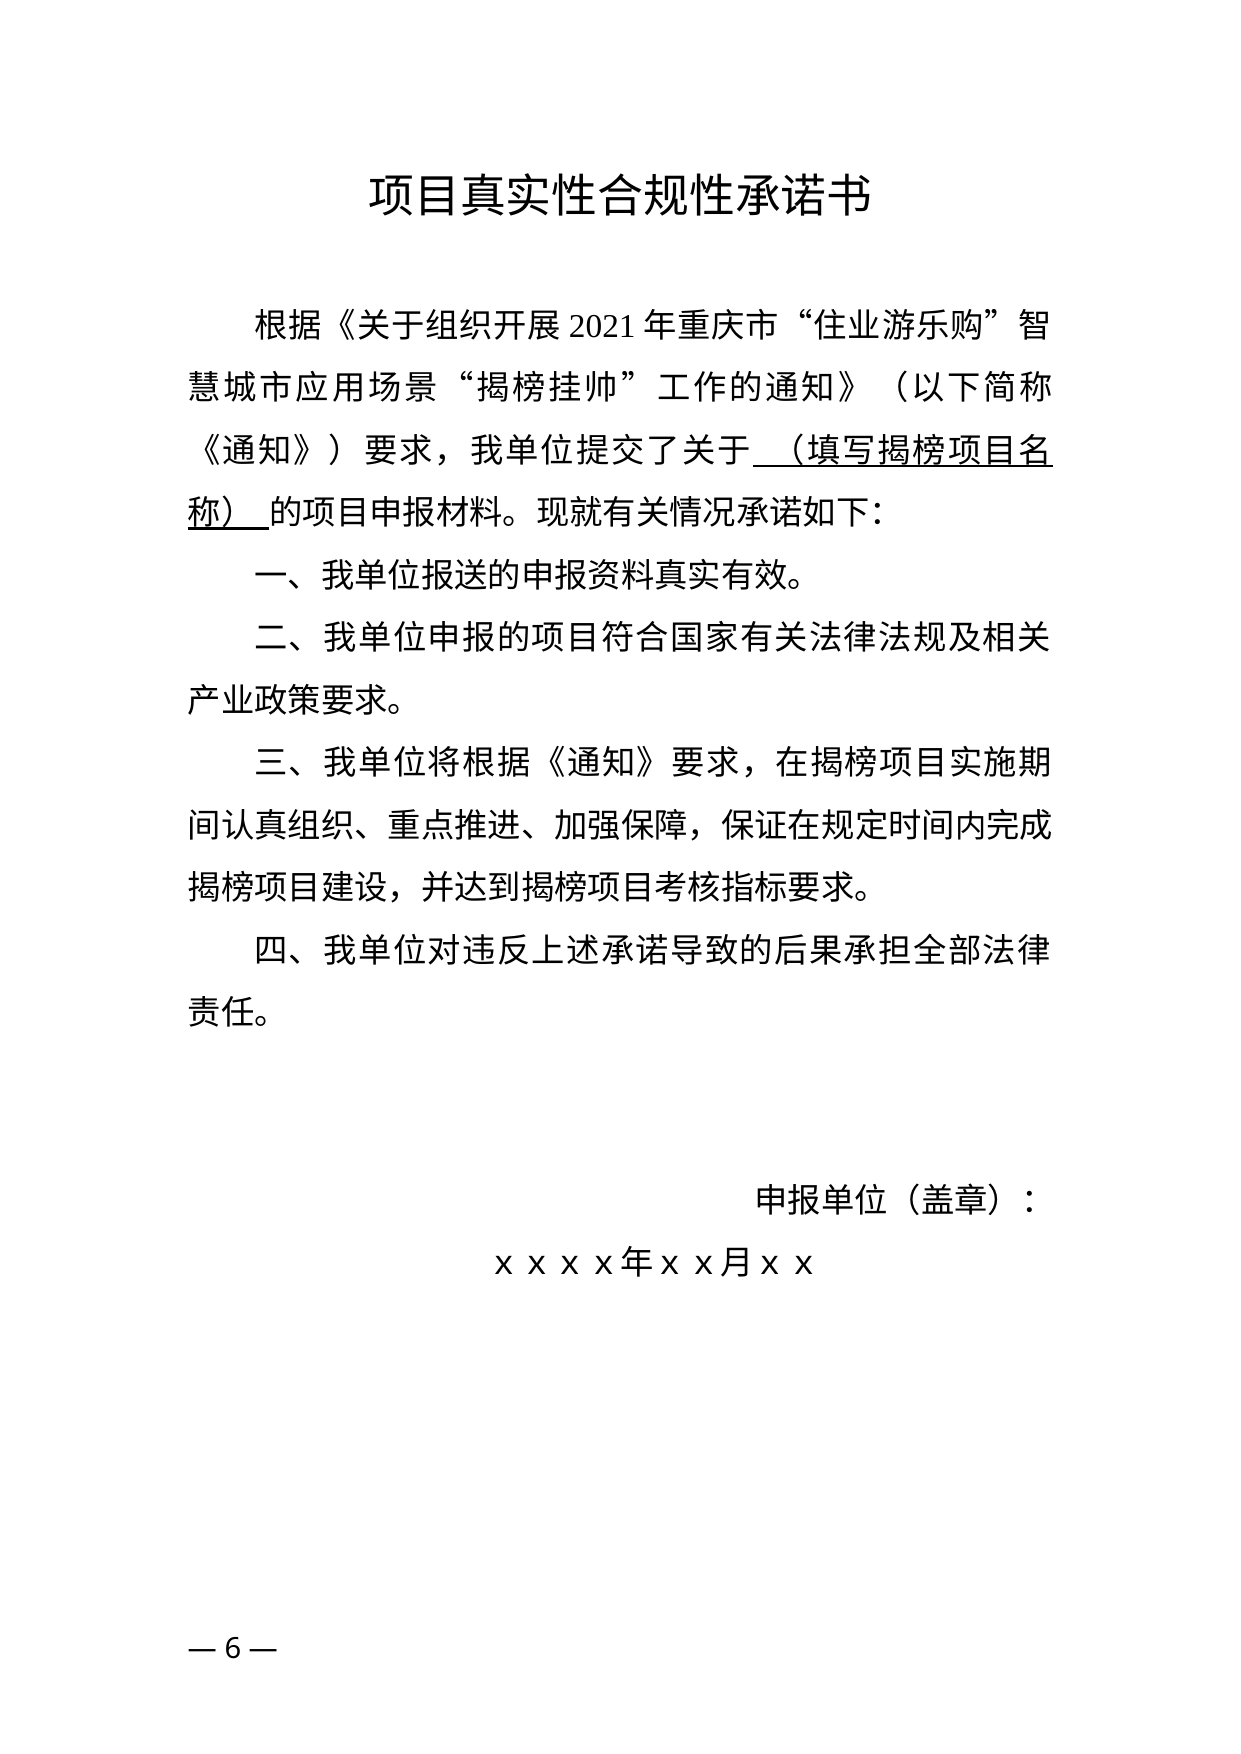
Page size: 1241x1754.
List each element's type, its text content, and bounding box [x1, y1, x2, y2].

text ｘｘｘｘ年ｘｘ月ｘｘ [187, 1224, 1053, 1287]
text 一、我单位报送的申报资料真实有效。 [187, 537, 1053, 599]
text 四、我单位对违反上述承诺导致的后果承担全部法律责任。 [187, 912, 1053, 1037]
text 项目真实性合规性承诺书 [187, 162, 1053, 224]
text 申报单位（盖章）： [187, 1162, 1053, 1224]
text 二、我单位申报的项目符合国家有关法律法规及相关产业政策要求。 [187, 599, 1053, 724]
text 根据《关于组织开展2021年重庆市“住业游乐购”智慧城市应用场景“揭榜挂帅”工作的通知》（以下简称《通知》）要求，我单位提交了关于 （填写揭榜项目名称） 的项目申报材料。现就有关情况承诺如下： [187, 287, 1053, 537]
text 三、我单位将根据《通知》要求，在揭榜项目实施期间认真组织、重点推进、加强保障，保证在规定时间内完成揭榜项目建设，并达到揭榜项目考核指标要求。 [187, 724, 1053, 912]
